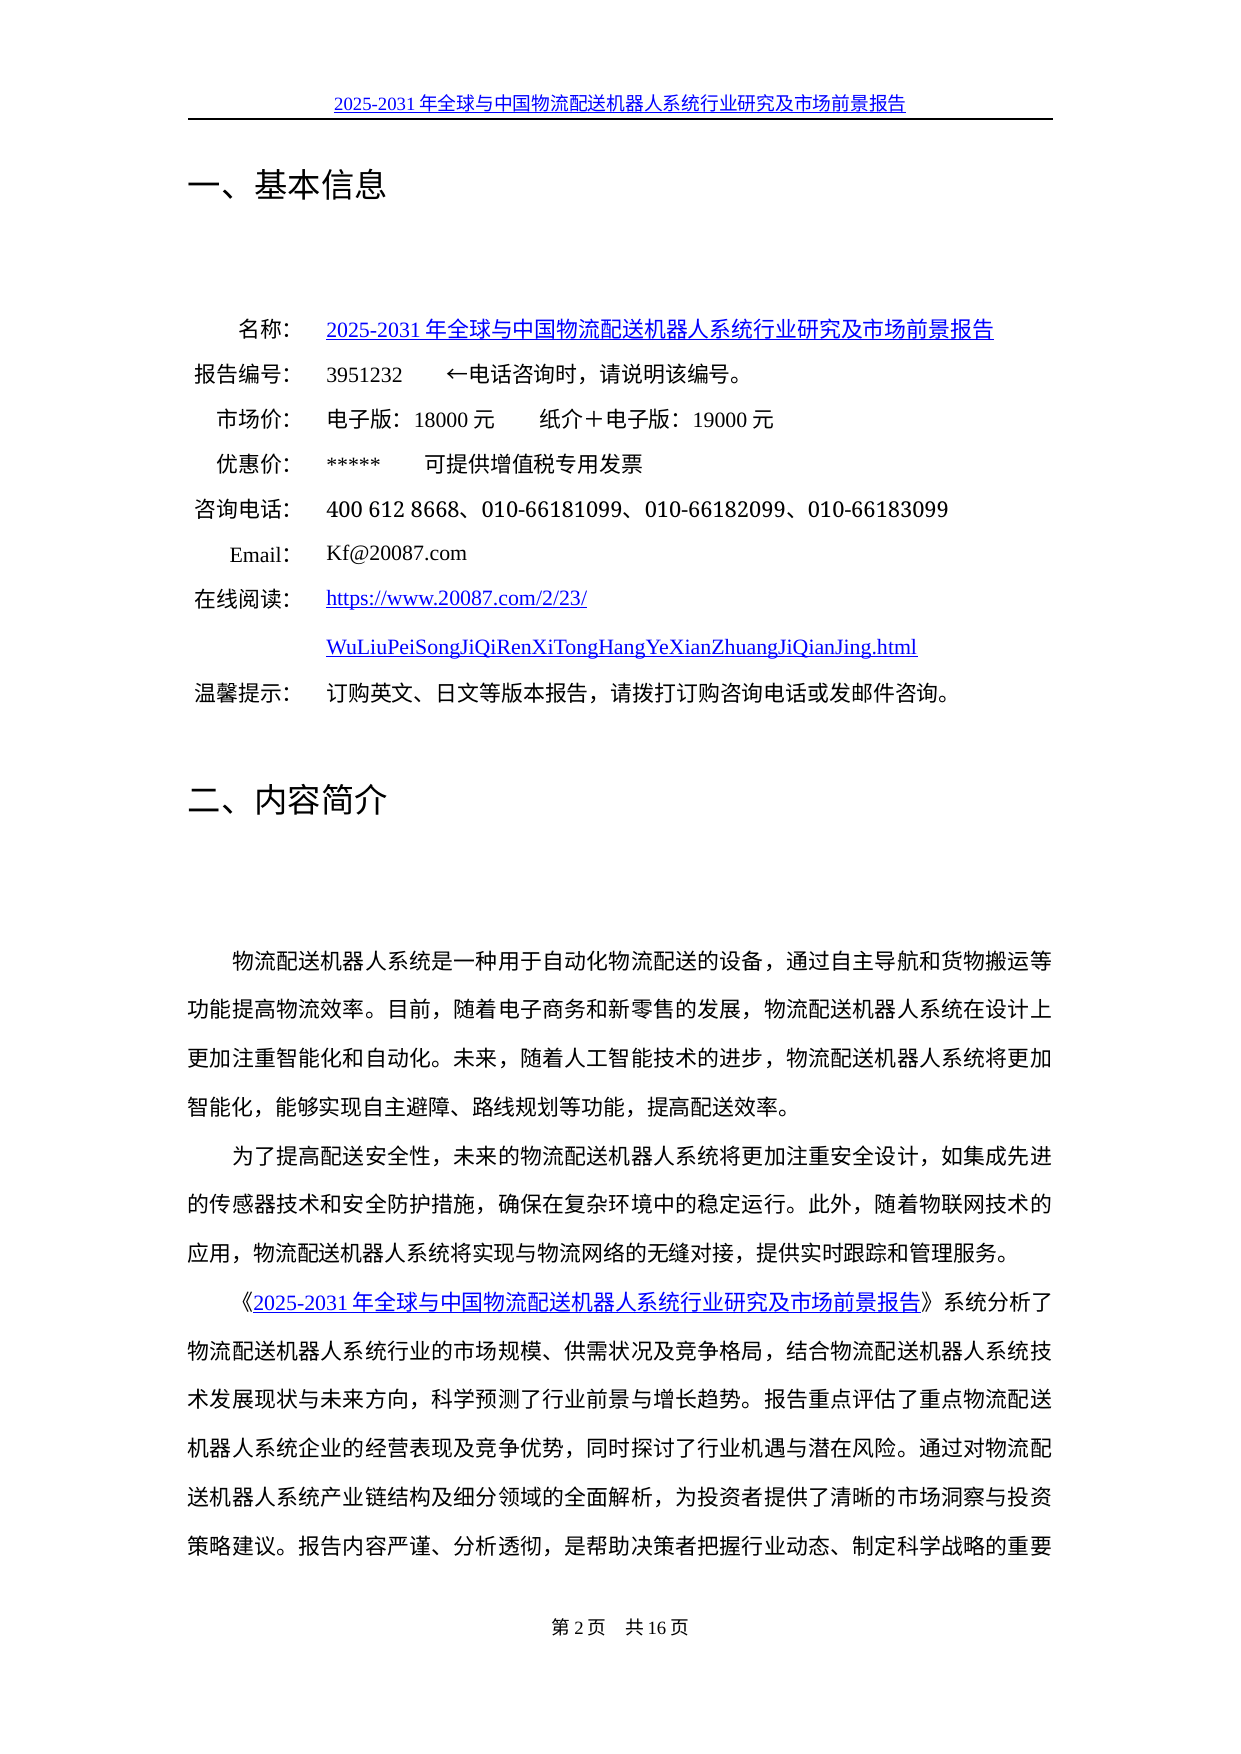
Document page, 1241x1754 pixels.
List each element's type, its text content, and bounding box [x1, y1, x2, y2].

table_cell [315, 582, 1073, 675]
table_cell Email： [167, 537, 315, 582]
table_cell ***** 可提供增值税专用发票 [315, 447, 1073, 492]
table_cell 在线阅读： [167, 582, 315, 675]
title 一、基本信息 [187, 150, 1053, 215]
table_cell 优惠价： [167, 447, 315, 492]
table_cell 订购英文、日文等版本报告，请拨打订购咨询电话或发邮件咨询。 [315, 675, 1073, 720]
table_cell 咨询电话： [167, 492, 315, 537]
table_cell 报告编号： [167, 357, 315, 402]
table_cell 温馨提示： [167, 675, 315, 720]
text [187, 943, 1053, 1561]
table_cell 电子版：18000 元 纸介＋电子版：19000 元 [315, 402, 1073, 447]
table_header 2025-2031年全球与中国物流配送机器人系统行业研究及市场前景报告 [315, 312, 1073, 357]
table_header 名称： [167, 312, 315, 357]
title 二、内容简介 [187, 766, 1053, 831]
table_cell 400 612 8668、010-66181099、010-66182099、010-66183099 [315, 492, 1073, 537]
table_cell 3951232 ←电话咨询时，请说明该编号。 [315, 357, 1073, 402]
table_cell 市场价： [167, 402, 315, 447]
table_cell Kf@20087.com [315, 537, 1073, 582]
